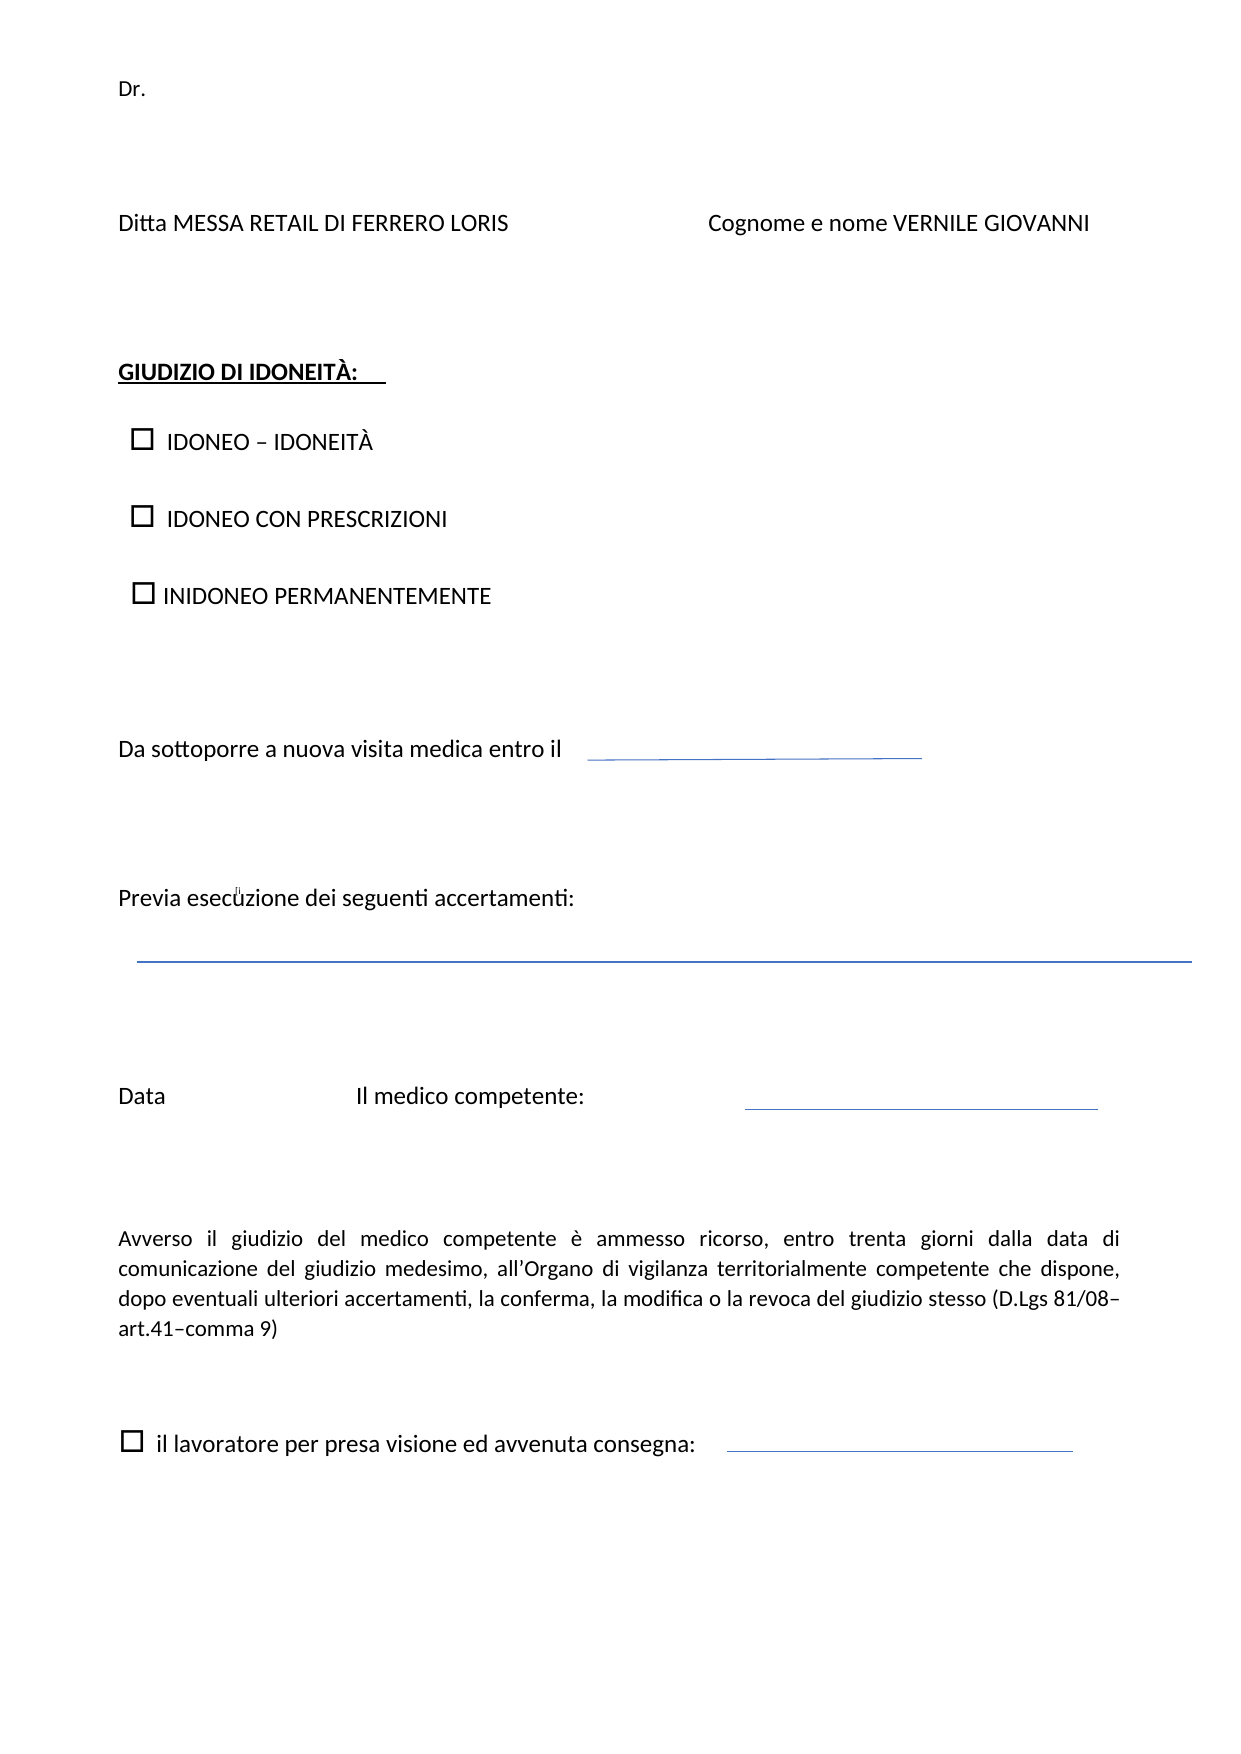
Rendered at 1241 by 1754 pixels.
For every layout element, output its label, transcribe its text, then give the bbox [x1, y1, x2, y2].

text Avverso il giudizio del medico competente è ammesso ricorso, entro trenta giorni dalla data di comunicazione del giudizio medesimo, all’Organo di vigilanza territorialmente competente che dispone, dopo eventuali ulteriori accertamenti, la conferma, la modifica o la revoca del giudizio stesso (D.Lgs 81/08–art.41–comma 9) [118, 1224, 1122, 1342]
text Ditta MESSA RETAIL DI FERRERO LORIS Cognome e nome VERNILE GIOVANNI [118, 207, 1122, 238]
text Data Il medico competente: [118, 1080, 1122, 1111]
text □ il lavoratore per presa visione ed avvenuta consegna: [118, 1408, 1122, 1464]
text □ INIDONEO PERMANENTEMENTE [118, 560, 1122, 616]
text GIUDIZIO DI IDONEITÀ: [118, 356, 1122, 387]
text Da sottoporre a nuova visita medica entro il [118, 733, 1122, 764]
text □ IDONEO – IDONEITÀ [118, 406, 1122, 462]
text Previa esecuzione dei seguenti accertamenti: [118, 882, 1122, 913]
text □ IDONEO CON PRESCRIZIONI [118, 483, 1122, 539]
